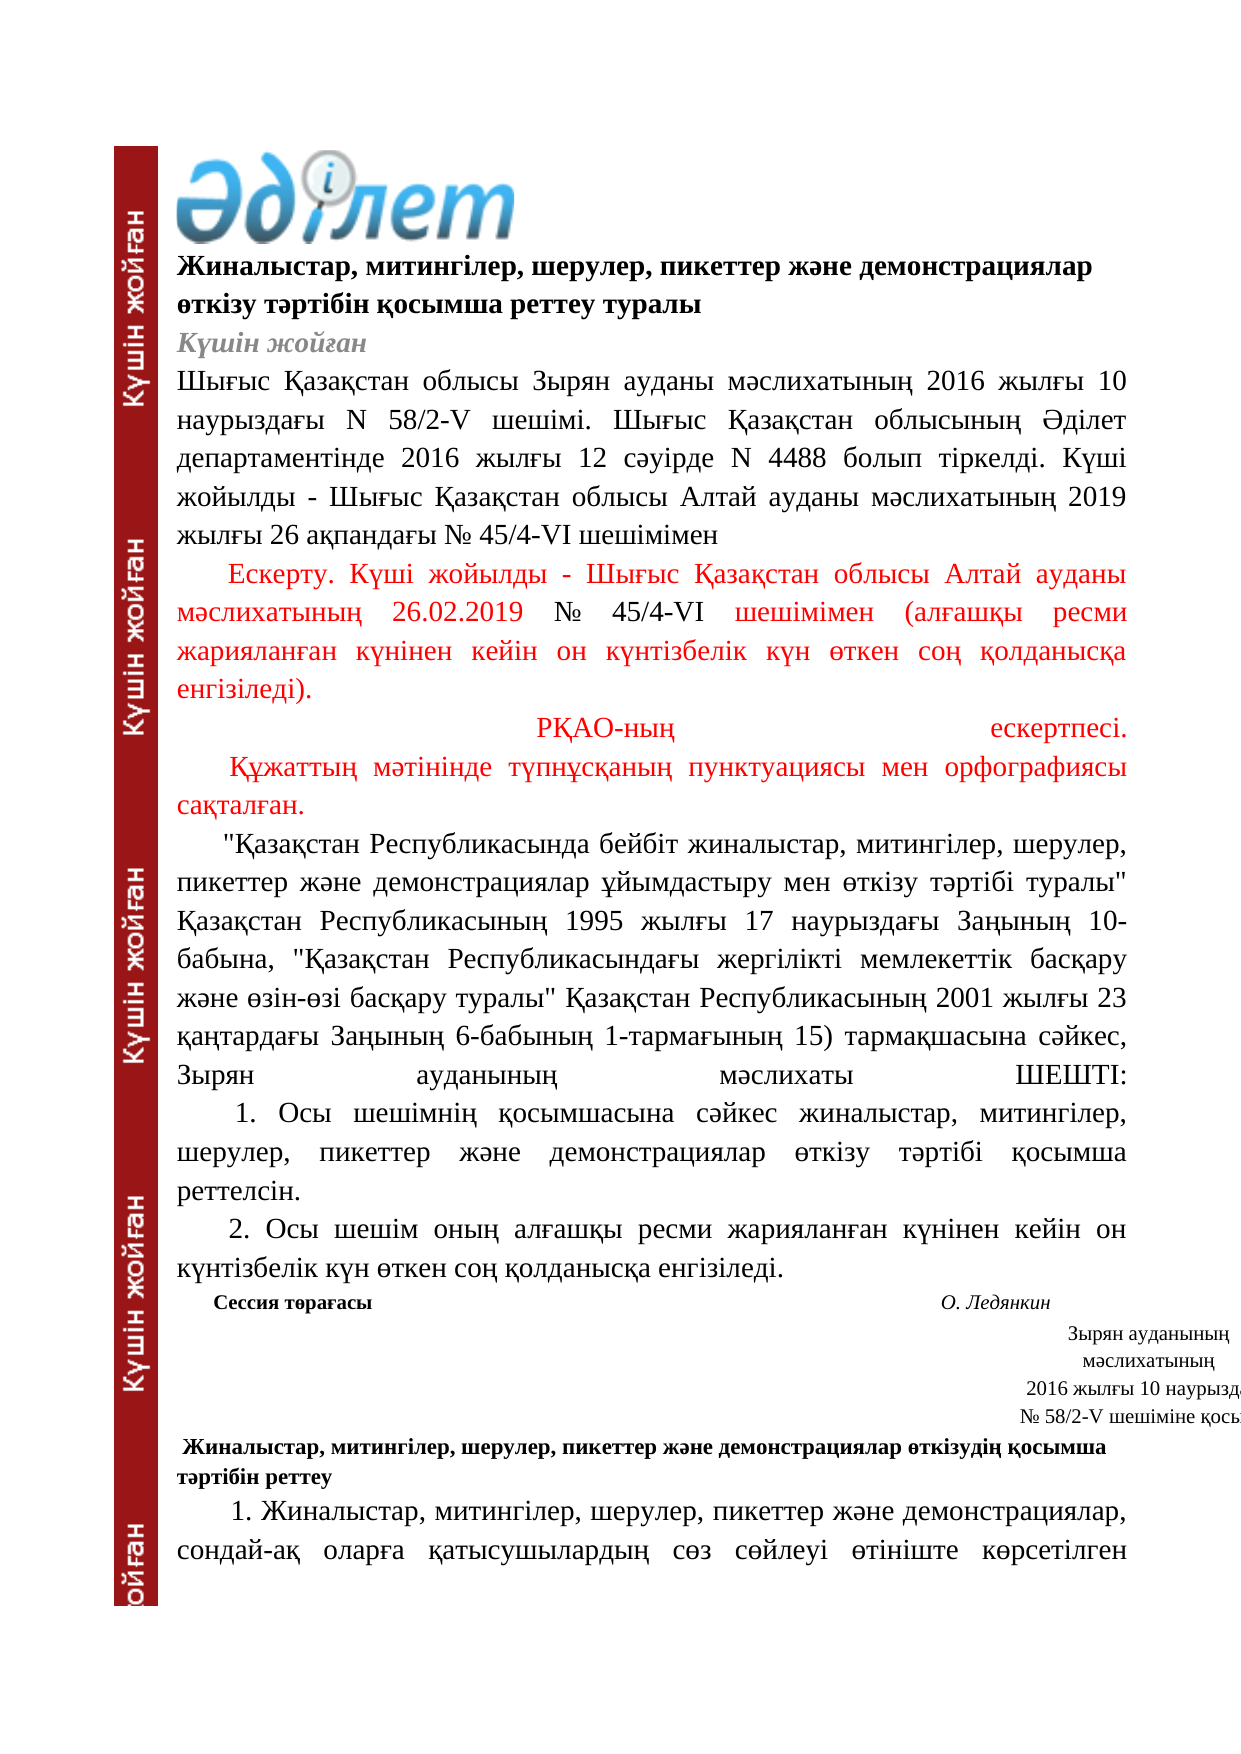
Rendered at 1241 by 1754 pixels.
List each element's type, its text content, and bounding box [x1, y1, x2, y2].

picture [176, 150, 515, 244]
text Күшін жойған [112, 325, 1128, 358]
picture [114, 1283, 158, 1288]
text Ескерту. Күші жойылды - Шығыс Қазақстан облысы Алтай ауданы мәслихатының 26.02.2019 № 45/4-VI шешімімен (алғашқы ресми жарияланған күнінен кейін он күнтізбелік күн өткен соң қолданысқа енгізіледі). РҚАО-ның ескертпесі. Құжаттың мәтінінде түпнұсқаның пунктуациясы мен орфографиясы сақталған. "Қазақстан Республикасында бейбiт жиналыстар, митингiлер, шерулер, пикеттер және демонстрациялар ұйымдастыру мен өткiзу тәртiбi туралы" Қазақстан Республикасының 1995 жылғы 17 наурыздағы Заңының 10-бабына, "Қазақстан Республикасындағы жергілікті мемлекеттік басқару және өзін-өзі басқару туралы" Қазақстан Республикасының 2001 жылғы 23 қаңтардағы Заңының 6-бабының 1-тармағының 15) тармақшасына сәйкес, Зырян ауданының мәслихаты ШЕШТІ: 1. Осы шешімнің қосымшасына сәйкес жиналыстар, митингілер, шерулер, пикеттер және демонстрациялар өткізу тәртібі қосымша реттелсін. 2. Осы шешім оның алғашқы ресми жарияланған күнінен кейін он күнтізбелік күн өткен соң қолданысқа енгізіледі. [112, 556, 1128, 1283]
picture [114, 1566, 158, 1606]
table_header [101, 1319, 912, 1433]
picture [114, 551, 158, 556]
table_header Зырян ауданының мәслихатының 2016 жылғы 10 наурыздағы № 58/2-V шешіміне қосымша [912, 1319, 1240, 1433]
picture [114, 146, 158, 248]
picture [114, 358, 158, 363]
text Жиналыстар, митингілер, шерулер, пикеттер және демонстрациялар өткізудің қосымша тәртібін реттеу [112, 1433, 1128, 1490]
text Шығыс Қазақстан облысы Зырян ауданы мәслихатының 2016 жылғы 10 наурыздағы N 58/2-V шешімі. Шығыс Қазақстан облысының Әділет департаментінде 2016 жылғы 12 сәуірде N 4488 болып тіркелді. Күші жойылды - Шығыс Қазақстан облысы Алтай ауданы мәслихатының 2019 жылғы 26 ақпандағы № 45/4-VI шешімімен [112, 363, 1128, 551]
picture [114, 320, 158, 325]
text Жиналыстар, митингілер, шерулер, пикеттер және демонстрациялар өткізу тәртібін қосымша реттеу туралы [112, 248, 1128, 320]
table_header О. Ледянкин [939, 1288, 1240, 1319]
table_header Сессия төрағасы [101, 1288, 939, 1319]
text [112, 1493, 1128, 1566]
